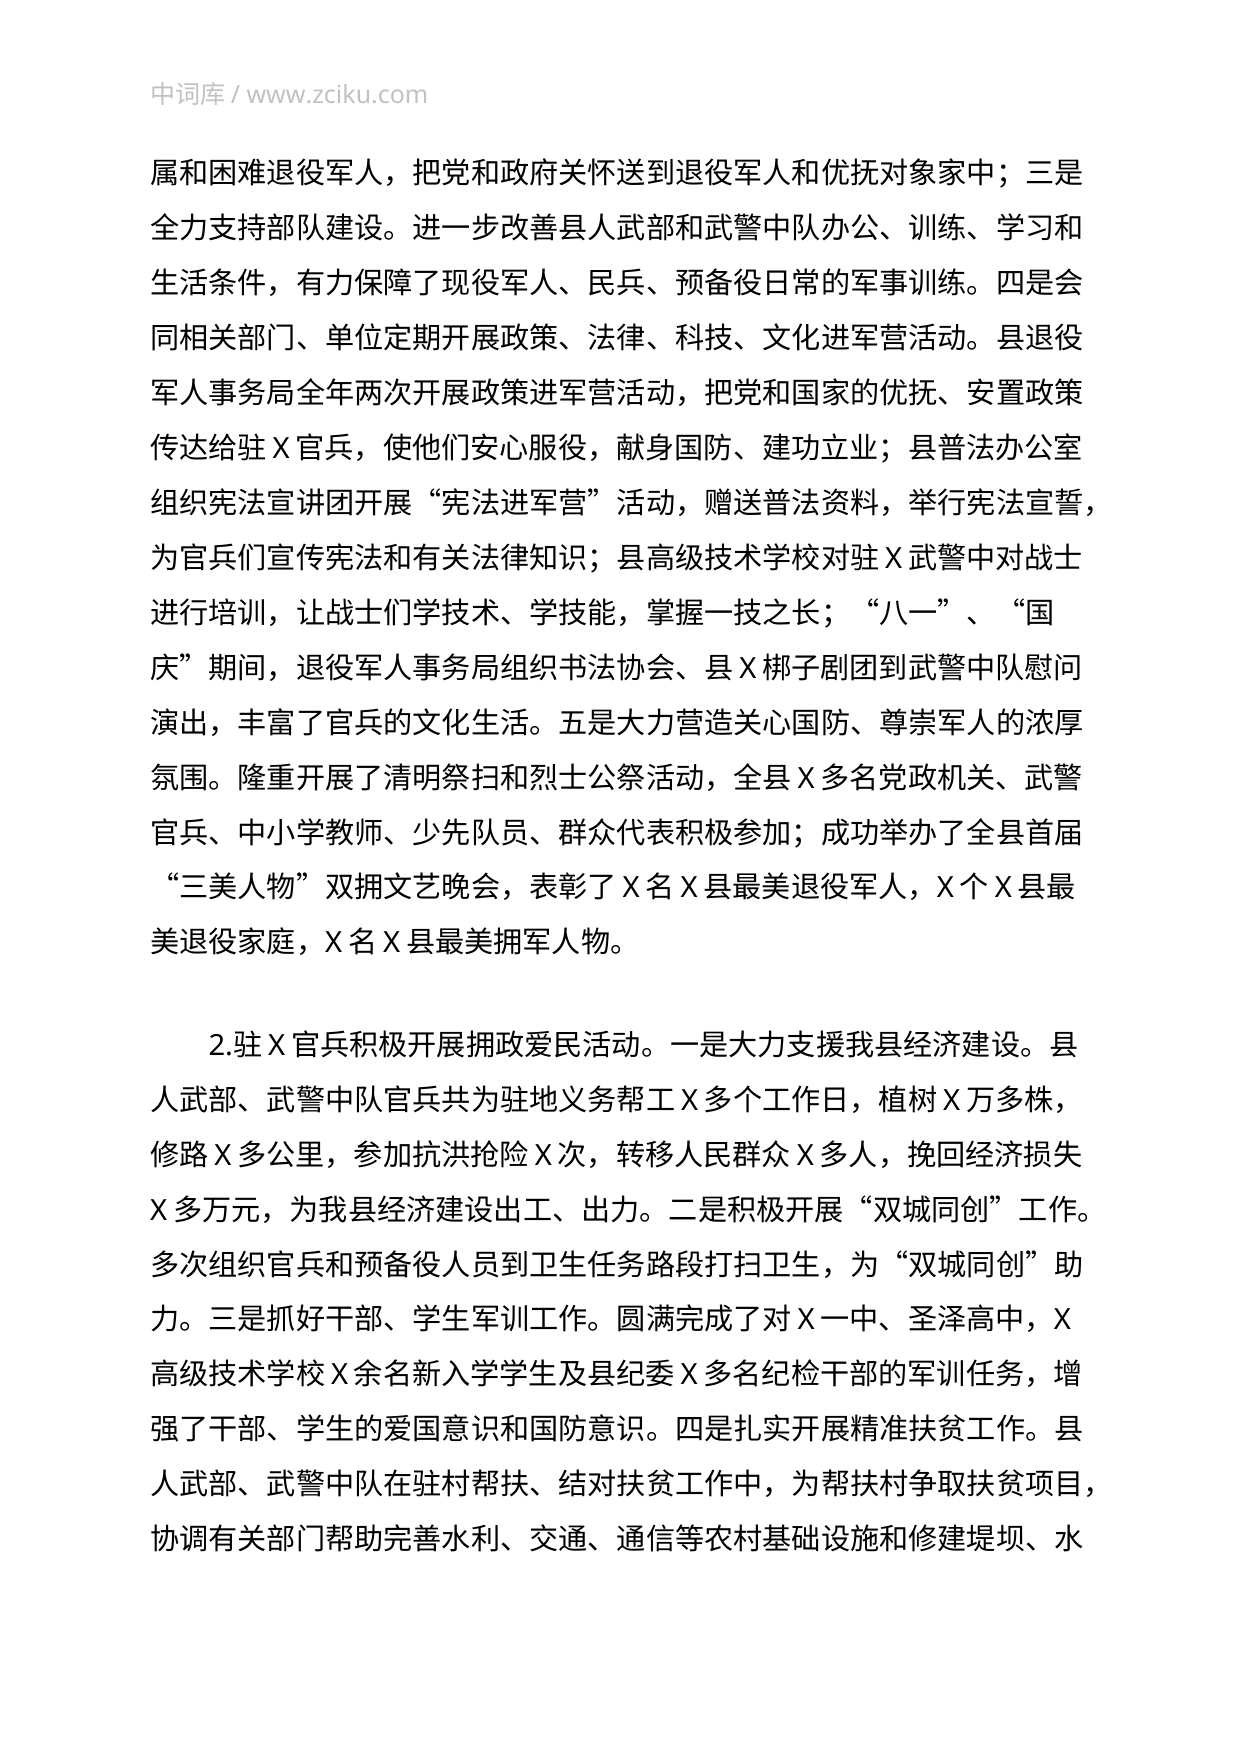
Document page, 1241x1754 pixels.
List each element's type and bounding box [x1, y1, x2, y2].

text [150, 1021, 1090, 1558]
text [150, 150, 1090, 961]
